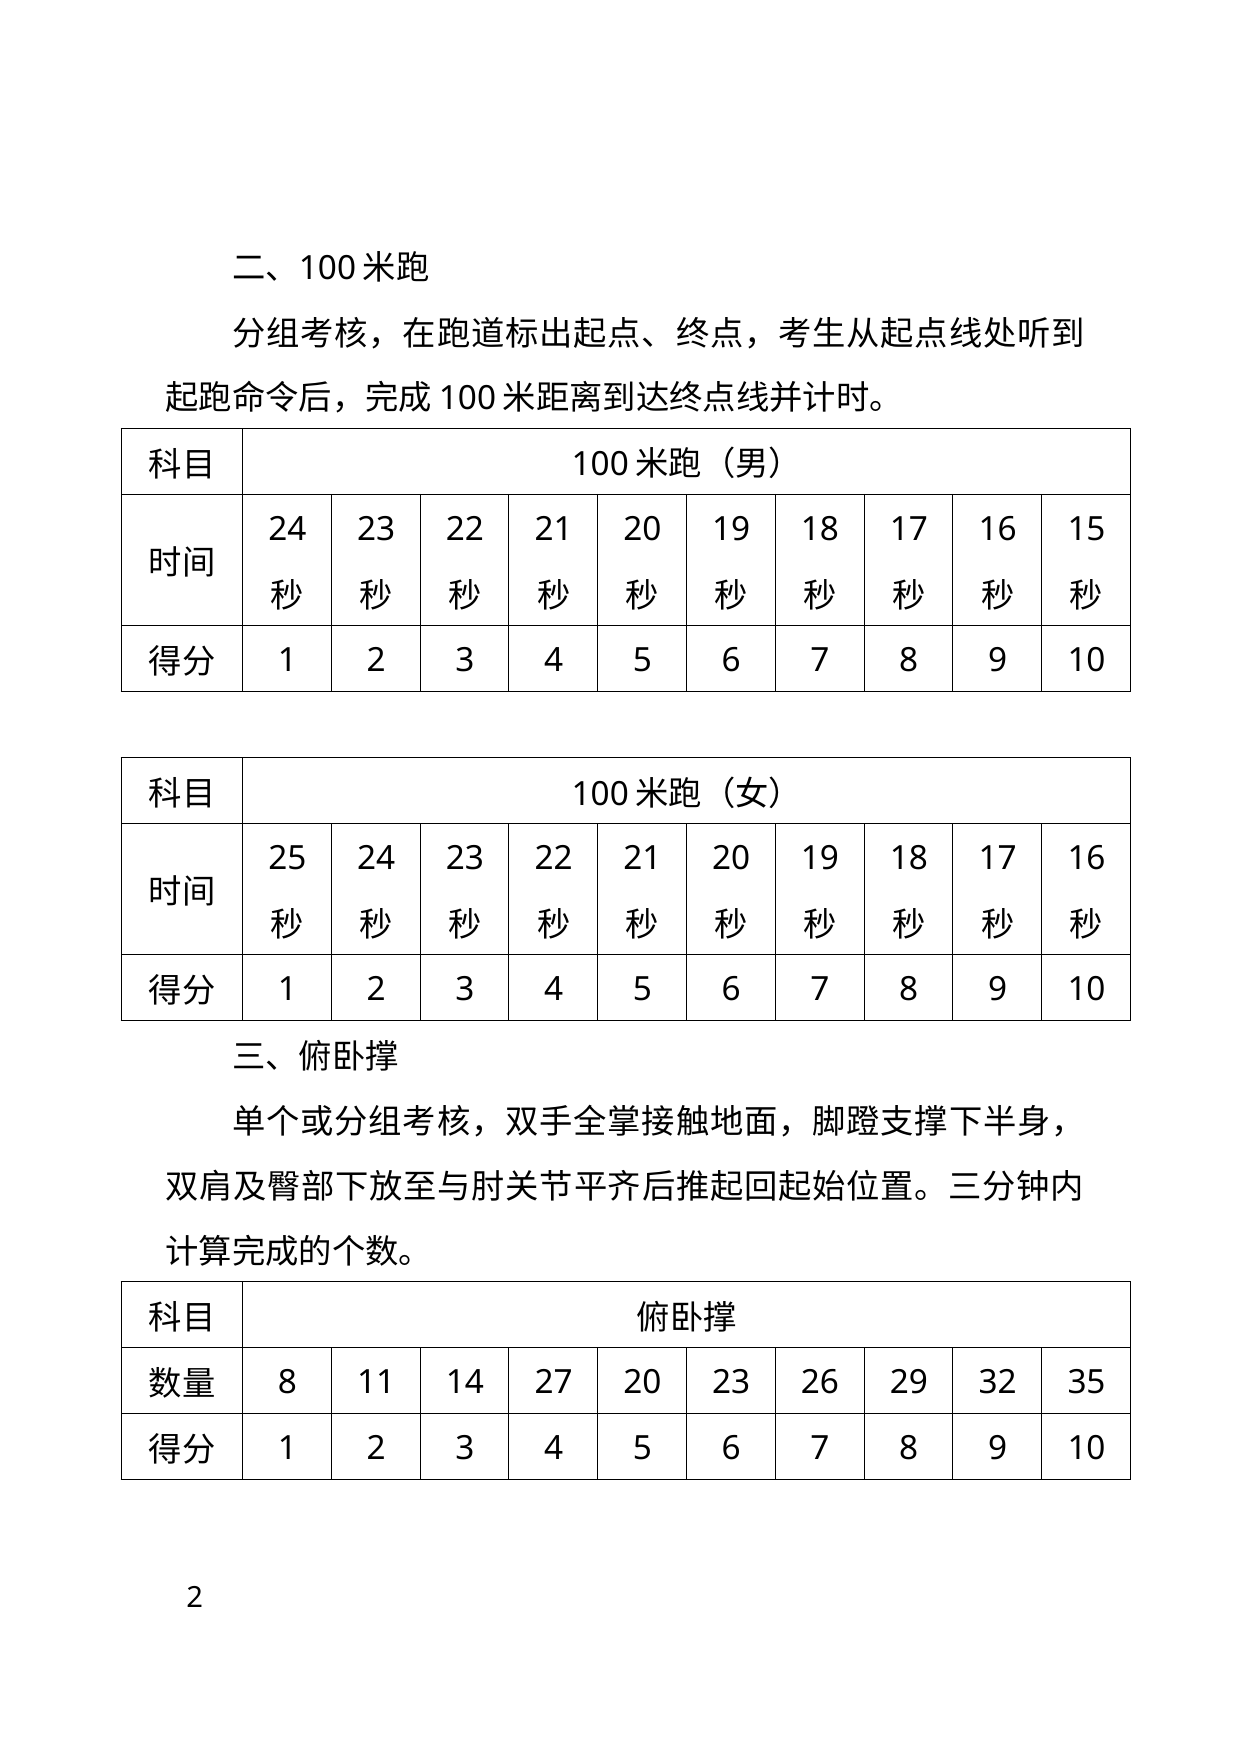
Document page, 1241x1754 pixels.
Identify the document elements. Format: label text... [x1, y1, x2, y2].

table_cell 25秒 [243, 824, 331, 954]
table_cell 19秒 [776, 824, 864, 954]
table_cell 9 [953, 1414, 1041, 1479]
table_cell 得分 [122, 1414, 242, 1479]
table_cell 20秒 [598, 495, 686, 625]
table_cell 7 [776, 955, 864, 1020]
table_cell 17秒 [953, 824, 1041, 954]
table_cell 35 [1042, 1348, 1130, 1413]
table_header 俯卧撑 [243, 1282, 1130, 1347]
table_cell 5 [598, 626, 686, 691]
table_header 100米跑（女） [243, 758, 1130, 823]
table_cell 24秒 [332, 824, 420, 954]
table_cell 22秒 [509, 824, 597, 954]
table_cell 15秒 [1042, 495, 1130, 625]
table_header 科目 [122, 758, 242, 823]
table_cell 8 [865, 626, 952, 691]
table_cell 9 [953, 626, 1041, 691]
table_cell 数量 [122, 1348, 242, 1413]
table_cell 4 [509, 1414, 597, 1479]
table_cell 3 [421, 1414, 508, 1479]
table_cell 21秒 [509, 495, 597, 625]
table_cell 8 [865, 1414, 952, 1479]
table_cell 23 [687, 1348, 775, 1413]
table_cell 7 [776, 626, 864, 691]
table_cell 7 [776, 1414, 864, 1479]
table_cell 2 [332, 955, 420, 1020]
table_cell 8 [243, 1348, 331, 1413]
table_cell 10 [1042, 1414, 1130, 1479]
text 二、100米跑 [165, 233, 1087, 298]
table_cell 21秒 [598, 824, 686, 954]
table_cell 6 [687, 1414, 775, 1479]
table_cell 18秒 [865, 824, 952, 954]
table_cell 5 [598, 1414, 686, 1479]
table_cell 19秒 [687, 495, 775, 625]
table_cell 1 [243, 955, 331, 1020]
table_cell 时间 [122, 824, 242, 954]
table_cell 24秒 [243, 495, 331, 625]
table_cell 20 [598, 1348, 686, 1413]
table_header 科目 [122, 1282, 242, 1347]
table_cell 22秒 [421, 495, 508, 625]
table_header 科目 [122, 429, 242, 494]
table_cell 1 [243, 1414, 331, 1479]
text 分组考核，在跑道标出起点、终点，考生从起点线处听到起跑命令后，完成100米距离到达终点线并计时。 [165, 298, 1087, 428]
table_cell 10 [1042, 955, 1130, 1020]
table_cell 8 [865, 955, 952, 1020]
table_cell 2 [332, 626, 420, 691]
table_cell 4 [509, 626, 597, 691]
table_cell 4 [509, 955, 597, 1020]
table_cell 5 [598, 955, 686, 1020]
table_cell 得分 [122, 955, 242, 1020]
table_cell 11 [332, 1348, 420, 1413]
table_cell 32 [953, 1348, 1041, 1413]
table_cell 26 [776, 1348, 864, 1413]
table_cell 18秒 [776, 495, 864, 625]
table_cell 3 [421, 955, 508, 1020]
table_cell 9 [953, 955, 1041, 1020]
table_cell 6 [687, 955, 775, 1020]
table_cell 2 [332, 1414, 420, 1479]
table_cell 14 [421, 1348, 508, 1413]
table_cell 20秒 [687, 824, 775, 954]
table_cell 27 [509, 1348, 597, 1413]
table_cell 16秒 [1042, 824, 1130, 954]
table_cell 3 [421, 626, 508, 691]
table_cell 23秒 [421, 824, 508, 954]
table_cell 10 [1042, 626, 1130, 691]
table_cell 1 [243, 626, 331, 691]
text 单个或分组考核，双手全掌接触地面，脚蹬支撑下半身，双肩及臀部下放至与肘关节平齐后推起回起始位置。三分钟内计算完成的个数。 [165, 1086, 1087, 1281]
table_header 100米跑（男） [243, 429, 1130, 494]
text 三、俯卧撑 [165, 1021, 1087, 1086]
table_cell 得分 [122, 626, 242, 691]
table_cell 6 [687, 626, 775, 691]
table_cell 17秒 [865, 495, 952, 625]
table_cell 29 [865, 1348, 952, 1413]
table_cell 23秒 [332, 495, 420, 625]
table_cell 时间 [122, 495, 242, 625]
table_cell 16秒 [953, 495, 1041, 625]
